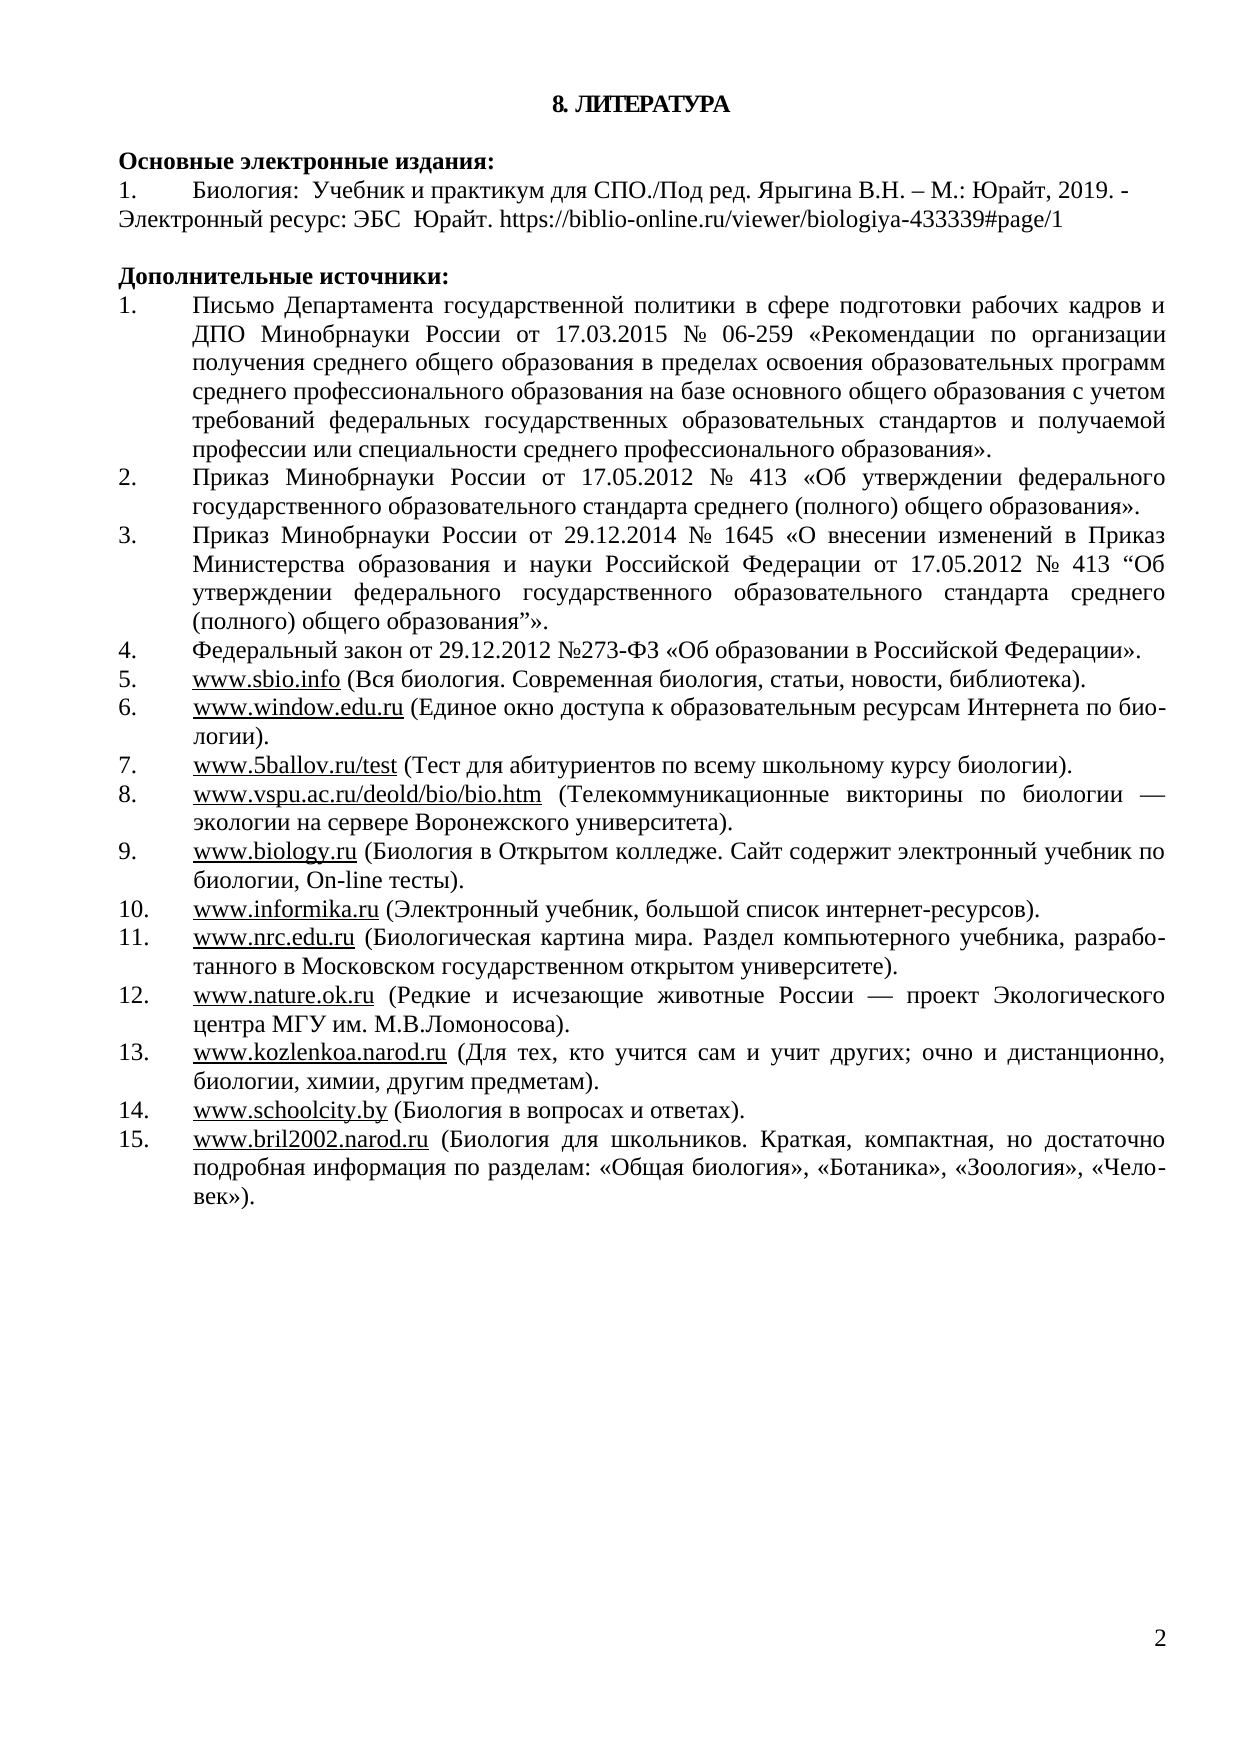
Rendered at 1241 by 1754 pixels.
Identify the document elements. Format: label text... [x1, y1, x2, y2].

list www.biology.ru (Биология в Открытом колледже. Сайт содержит электронный учебник по биологии, On-line тесты). [118, 836, 1166, 894]
list Федеральный закон от 29.12.2012 №273-ФЗ «Об образовании в Российской Федерации». [118, 635, 1167, 664]
list www.sbio.info (Вся биология. Современная биология, статьи, новости, библиотека). [118, 664, 1167, 692]
list www.vspu.ac.ru/deold/bio/bio.htm (Телекоммуникационные викторины по биологии — экологии на сервере Воронежского университета). [118, 779, 1166, 836]
text Дополнительные источники: [118, 261, 1167, 290]
list www.nature.ok.ru (Редкие и исчезающие животные России — проект Экологического центра МГУ им. М.В.Ломоносова). [118, 980, 1166, 1037]
list Приказ Минобрнауки России от 17.05.2012 № 413 «Об утверждении федерального государственного образовательного стандарта среднего (полного) общего образования». [118, 462, 1166, 520]
list Биология: Учебник и практикум для СПО./Под ред. Ярыгина В.Н. – М.: Юрайт, 2019. - Электронный ресурс: ЭБС Юрайт. https://biblio-online.ru/viewer/biologiya-433339#page/1 [118, 175, 1167, 232]
list www.informika.ru (Электронный учебник, большой список интернет-ресурсов). [118, 894, 1167, 922]
list www.nrc.edu.ru (Биологическая картина мира. Раздел компьютерного учебника, разработанного в Московском государственном открытом университете). [118, 922, 1166, 980]
list www.schoolcity.by (Биология в вопросах и ответах). [118, 1095, 1167, 1124]
list Приказ Минобрнауки России от 29.12.2014 № 1645 «О внесении изменений в Приказ Министерства образования и науки Российской Федерации от 17.05.2012 № 413 “Об утверждении федерального государственного образовательного стандарта среднего (полного) общего образования”». [118, 520, 1166, 635]
text 8. ЛИТЕРАТУРА [118, 89, 1166, 117]
text Основные электронные издания: [118, 146, 1166, 175]
list www.5ballov.ru/test (Тест для абитуриентов по всему школьному курсу биологии). [118, 750, 1167, 779]
list www.window.edu.ru (Единое окно доступа к образовательным ресурсам Интернета по биологии). [118, 692, 1166, 750]
list www.bril2002.narod.ru (Биология для школьников. Краткая, компактная, но достаточно подробная информация по разделам: «Общая биология», «Ботаника», «Зоология», «Человек»). [118, 1124, 1166, 1210]
list Письмо Департамента государственной политики в сфере подготовки рабочих кадров и ДПО Минобрнауки России от 17.03.2015 № 06-259 «Рекомендации по организации получения среднего общего образования в пределах освоения образовательных программ среднего профессионального образования на базе основного общего образования с учетом требований федеральных государственных образовательных стандартов и получаемой профессии или специальности среднего профессионального образования». [118, 290, 1167, 462]
list www.kozlenkoa.narod.ru (Для тех, кто учится сам и учит других; очно и дистанционно, биологии, химии, другим предметам). [118, 1037, 1166, 1095]
